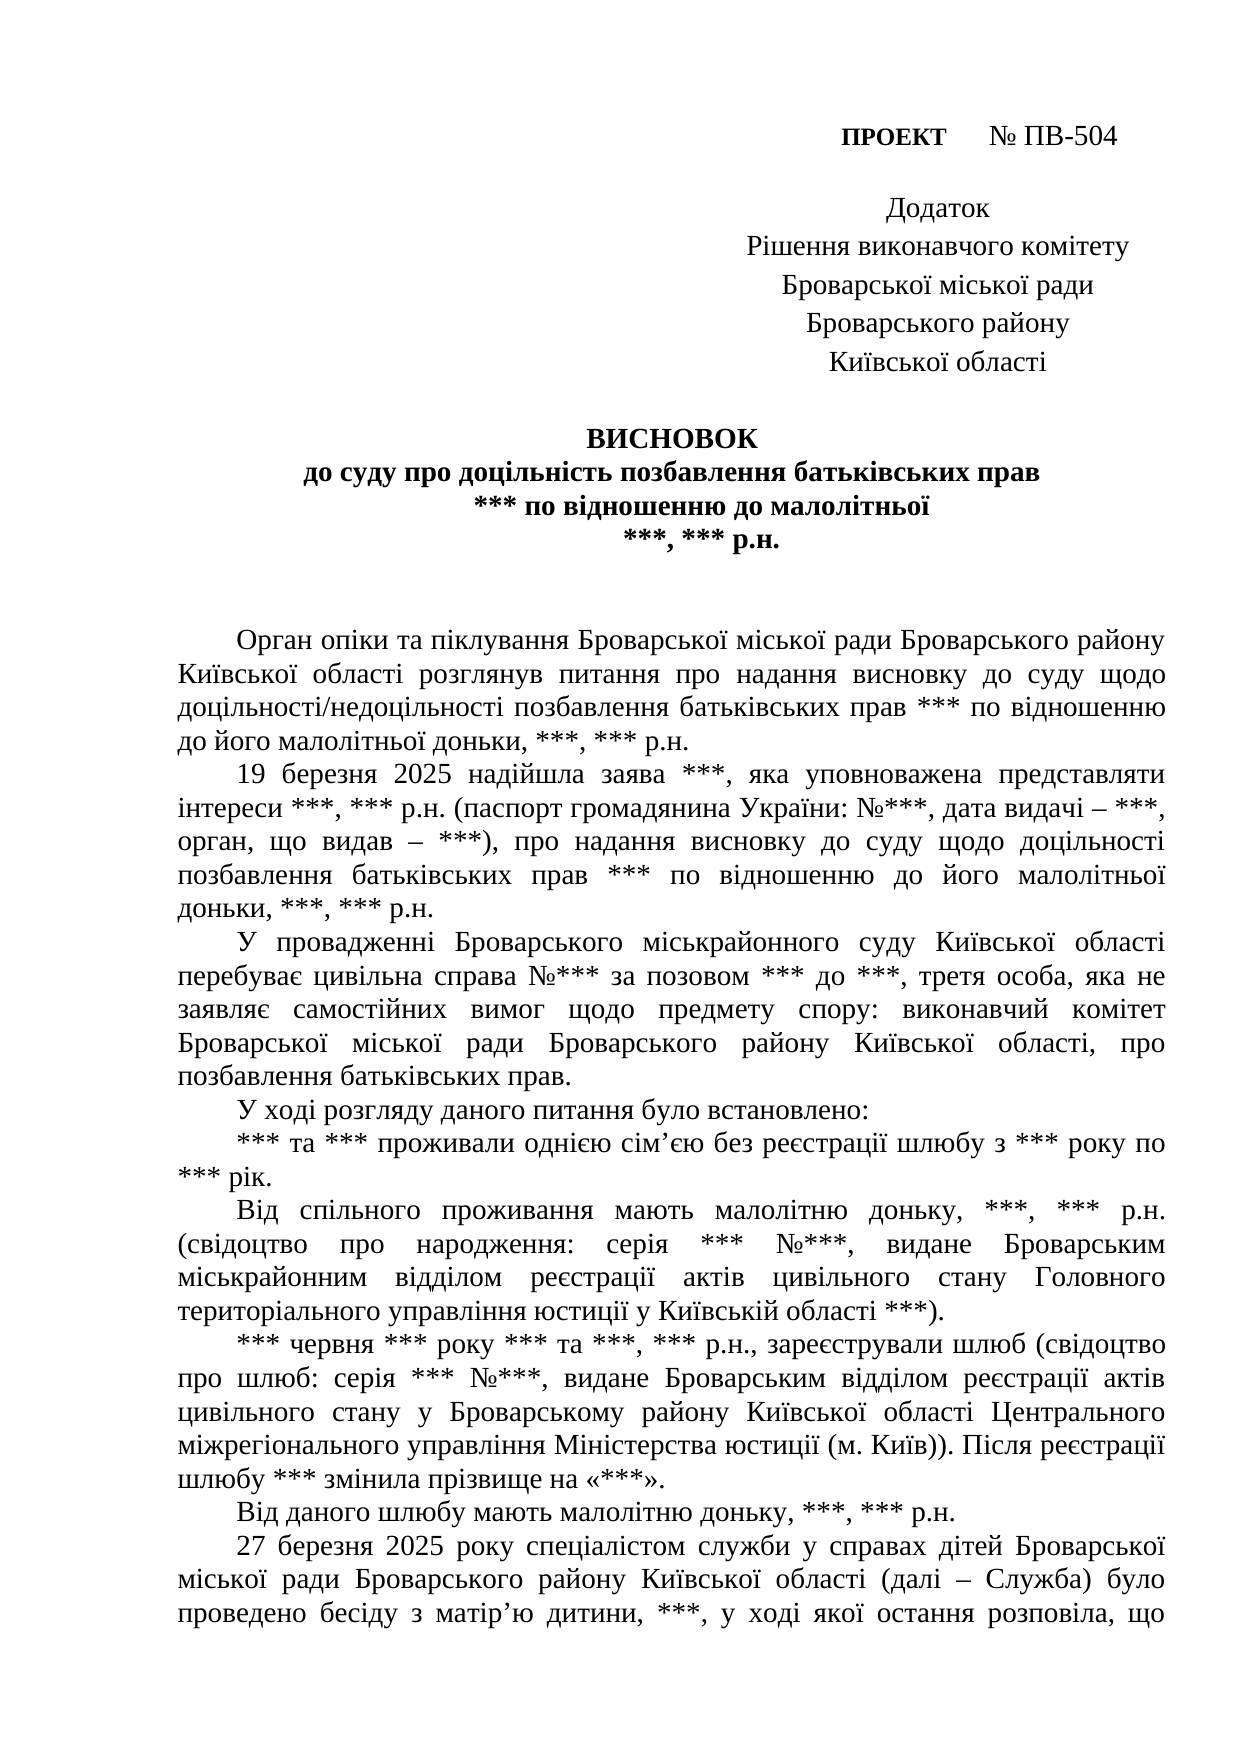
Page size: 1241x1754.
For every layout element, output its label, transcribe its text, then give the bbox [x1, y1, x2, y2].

text Рішення виконавчого комітету Броварської міської ради [709, 228, 1167, 300]
text *** по відношенню до малолітньої [177, 488, 1167, 522]
text У ході розгляду даного питання було встановлено: [177, 1092, 1167, 1125]
text до суду про доцільність позбавлення батьківських прав [177, 454, 1167, 488]
text У провадженні Броварського міськрайонного суду Київської області перебуває цивільна справа №*** за позовом *** до ***, третя особа, яка не заявляє самостійних вимог щодо предмету спору: виконавчий комітет Броварської міської ради Броварського району Київської області, про позбавлення батьківських прав. [177, 924, 1167, 1092]
text *** та *** проживали однією сім’єю без реєстрації шлюбу з *** року по *** рік. [177, 1125, 1167, 1192]
text Додаток [709, 190, 1167, 223]
text ПРОЕКТ № ПВ-504 [709, 118, 1167, 152]
text Орган опіки та піклування Броварської міської ради Броварського району Київської області розглянув питання про надання висновку до суду щодо доцільності/недоцільності позбавлення батьківських прав *** по відношенню до його малолітньої доньки, ***, *** р.н. [177, 622, 1167, 756]
text *** червня *** року *** та ***, *** р.н., зареєстрували шлюб (свідоцтво про шлюб: серія *** №***, видане Броварським відділом реєстрації актів цивільного стану у Броварському району Київської області Центрального міжрегіонального управління Міністерства юстиції (м. Київ)). Після реєстрації шлюбу *** змінила прізвище на «***». [177, 1327, 1167, 1494]
text Від спільного проживання мають малолітню доньку, ***, *** р.н. (свідоцтво про народження: серія *** №***, видане Броварським міськрайонним відділом реєстрації актів цивільного стану Головного територіального управління юстиції у Київській області ***). [177, 1192, 1167, 1327]
text ***, *** р.н. [177, 522, 1167, 555]
text Броварського району [709, 305, 1167, 339]
text Від даного шлюбу мають малолітню доньку, ***, *** р.н. [177, 1494, 1167, 1528]
text 19 березня 2025 надійшла заява ***, яка уповноважена представляти інтереси ***, *** р.н. (паспорт громадянина України: №***, дата видачі – ***, орган, що видав – ***), про надання висновку до суду щодо доцільності позбавлення батьківських прав *** по відношенню до його малолітньої доньки, ***, *** р.н. [177, 756, 1167, 924]
text Київської області [709, 344, 1167, 377]
text ВИСНОВОК [177, 421, 1167, 454]
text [177, 1528, 1167, 1628]
